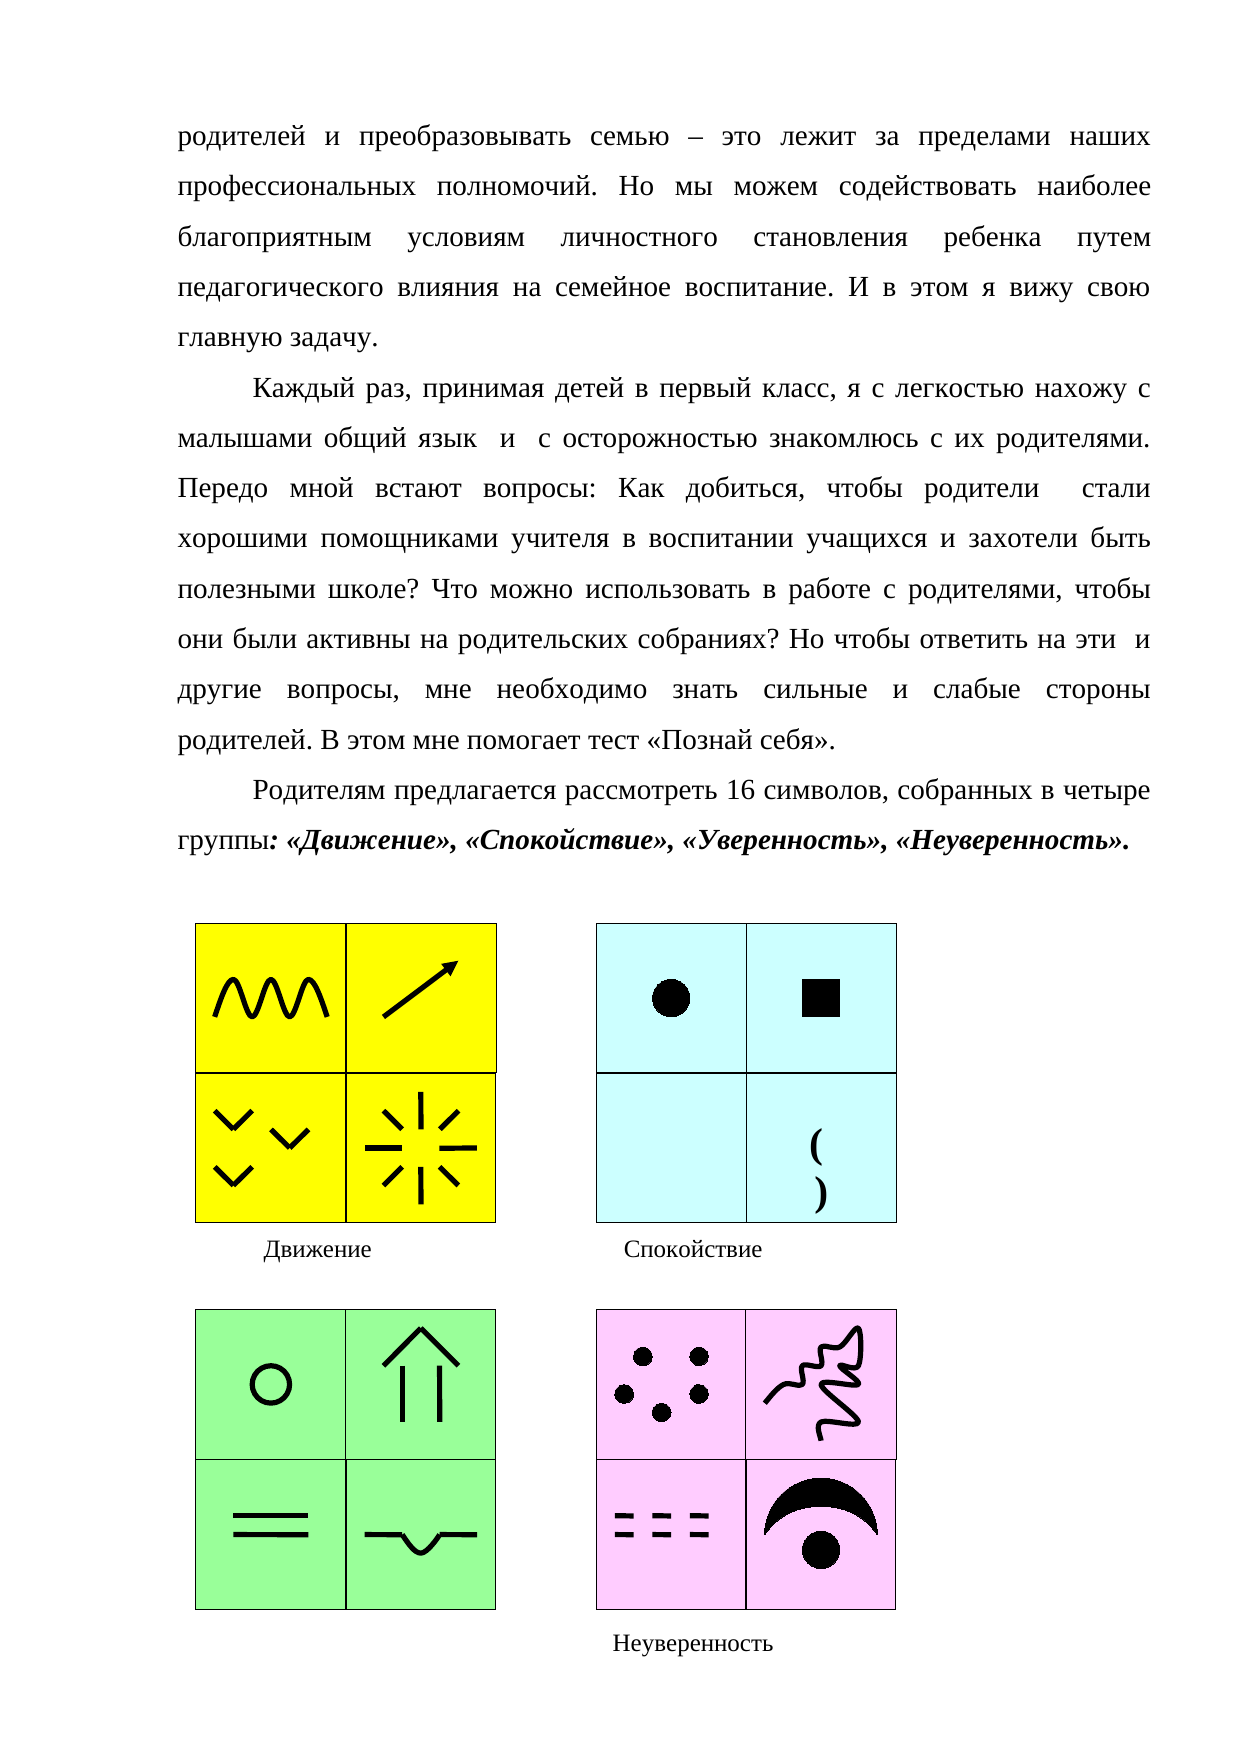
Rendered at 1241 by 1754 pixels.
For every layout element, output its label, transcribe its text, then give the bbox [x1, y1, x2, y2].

text Каждый раз, принимая детей в первый класс, я с легкостью нахожу с малышами общий язык и с осторожностью знакомлюсь с их родителями. Передо мной встают вопросы: Как добиться, чтобы родители стали хорошими помощниками учителя в воспитании учащихся и захотели быть полезными школе? Что можно использовать в работе с родителями, чтобы они были активны на родительских собраниях? Но чтобы ответить на эти и другие вопросы, мне необходимо знать сильные и слабые стороны родителей. В этом мне помогает тест «Познай себя». [177, 370, 1152, 755]
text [177, 118, 1152, 353]
text Родителям предлагается рассмотреть 16 символов, собранных в четыре группы: «Движение», «Спокойствие», «Уверенность», «Неуверенность». [177, 772, 1152, 856]
